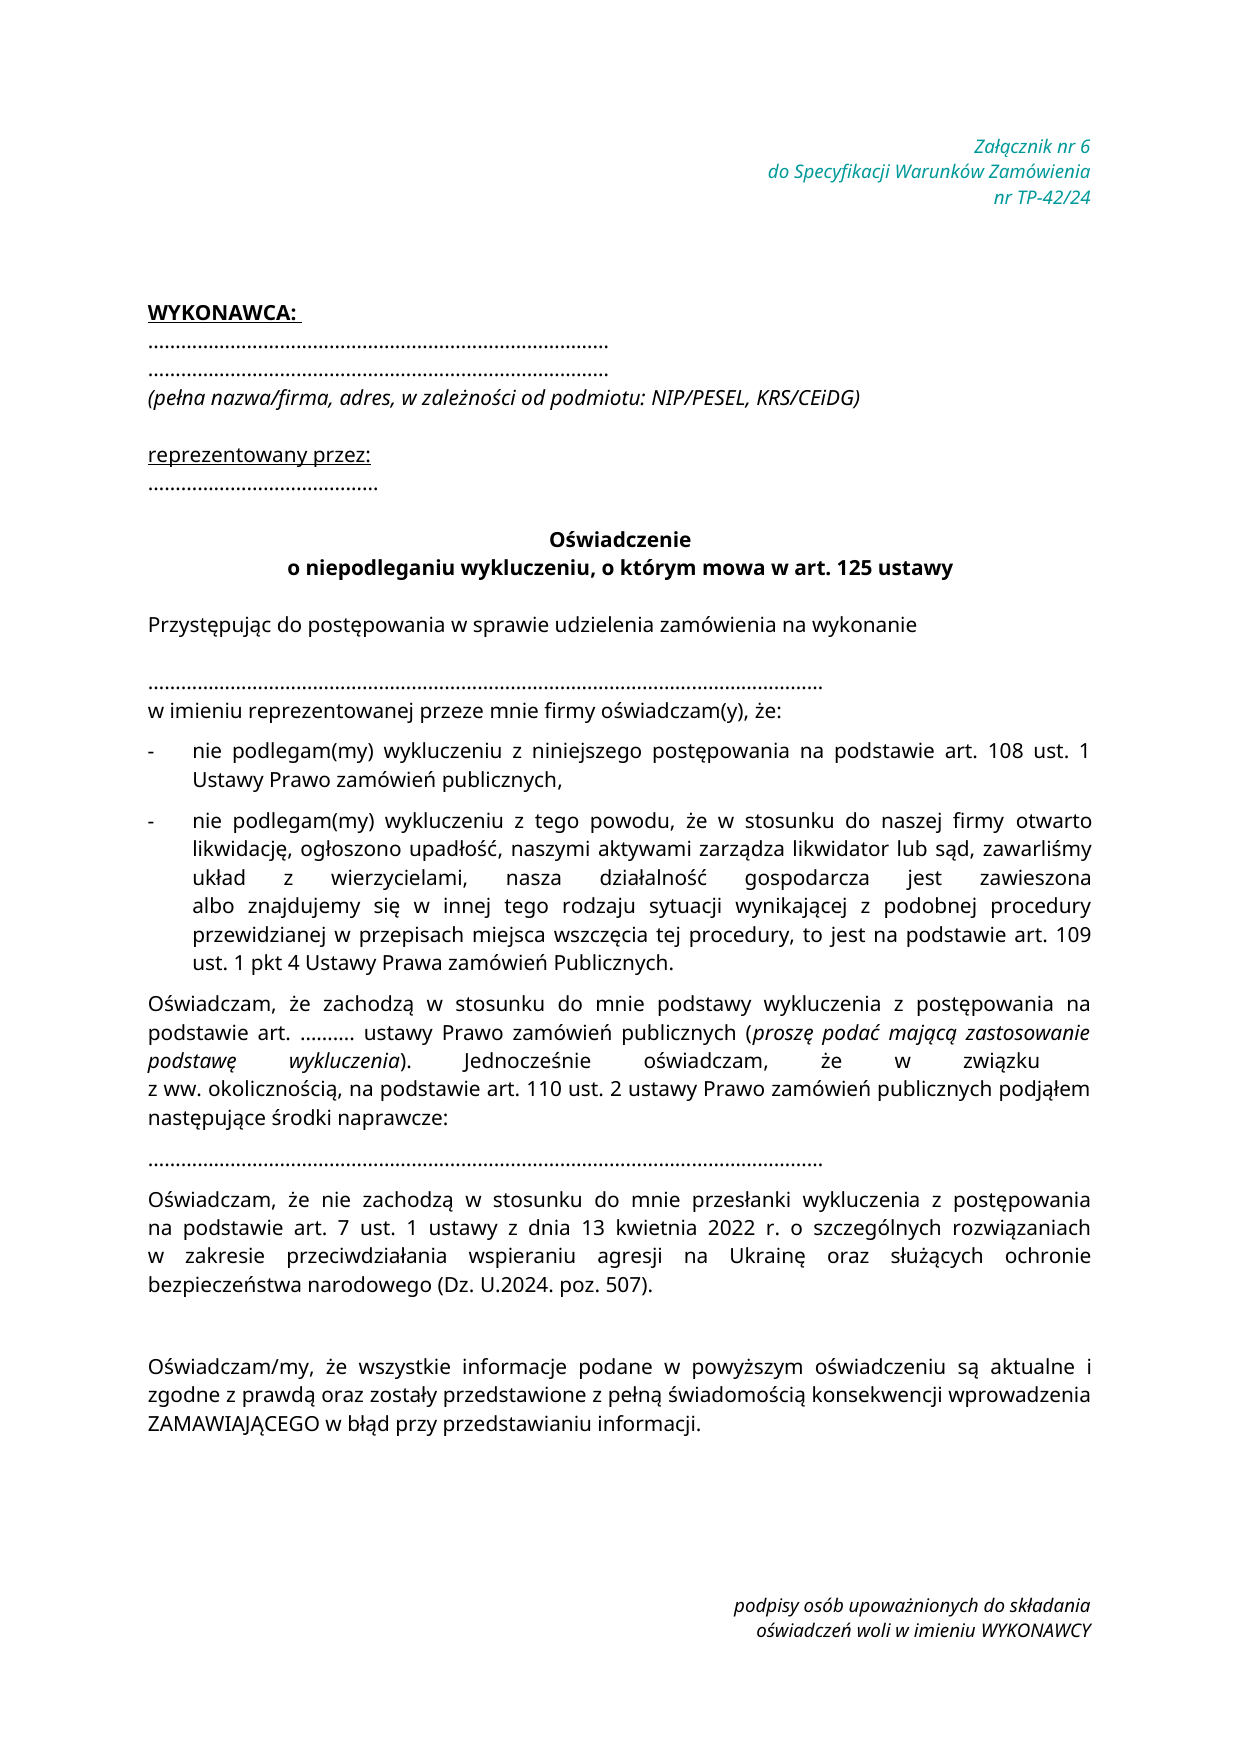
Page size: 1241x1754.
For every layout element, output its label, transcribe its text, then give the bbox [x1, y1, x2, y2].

text do Specyfikacji Warunków Zamówienia [369, 158, 1092, 184]
list nie podlegam(my) wykluczeniu z niniejszego postępowania na podstawie art. 108 ust. 1 Ustawy Prawo zamówień publicznych, [148, 737, 1092, 793]
text WYKONAWCA: [148, 298, 1092, 326]
text …………………………………………………………………………………………………………… [148, 1144, 1092, 1172]
text podpisy osób upoważnionych do składania oświadczeń woli w imieniu WYKONAWCY [148, 1592, 1092, 1643]
text ………………………………………………………………………… (pełna nazwa/firma, adres, w zależności od podmiotu: NIP/PESEL, KRS/CEiDG) [148, 354, 1092, 411]
text Załącznik nr 6 [148, 133, 1092, 158]
text Przystępując do postępowania w sprawie udzielenia zamówienia na wykonanie [148, 610, 1092, 639]
text Oświadczenie [148, 525, 1092, 553]
list nie podlegam(my) wykluczeniu z tego powodu, że w stosunku do naszej firmy otwarto likwidację, ogłoszono upadłość, naszymi aktywami zarządza likwidator lub sąd, zawarliśmy układ z wierzycielami, nasza działalność gospodarcza jest zawieszona albo znajdujemy się w innej tego rodzaju sytuacji wynikającej z podobnej procedury przewidzianej w przepisach miejsca wszczęcia tej procedury, to jest na podstawie art. 109 ust. 1 pkt 4 Ustawy Prawa zamówień Publicznych. [148, 806, 1092, 977]
text Oświadczam, że nie zachodzą w stosunku do mnie przesłanki wykluczenia z postępowania na podstawie art. 7 ust. 1 ustawy z dnia 13 kwietnia 2022 r. o szczególnych rozwiązaniach w zakresie przeciwdziałania wspieraniu agresji na Ukrainę oraz służących ochronie bezpieczeństwa narodowego (Dz. U.2024. poz. 507). [148, 1185, 1092, 1298]
text o niepodleganiu wykluczeniu, o którym mowa w art. 125 ustawy [148, 553, 1092, 582]
text …………………………………… [148, 468, 472, 497]
text w imieniu reprezentowanej przeze mnie firmy oświadczam(y), że: [148, 696, 1092, 724]
text nr TP-42/24 [369, 184, 1092, 209]
text reprezentowany przez: [148, 440, 1092, 468]
text ………………………………………………………………………… [148, 326, 1092, 354]
text Oświadczam/my, że wszystkie informacje podane w powyższym oświadczeniu są aktualne i zgodne z prawdą oraz zostały przedstawione z pełną świadomością konsekwencji wprowadzenia ZAMAWIAJĄCEGO w błąd przy przedstawianiu informacji. [148, 1352, 1092, 1437]
text Oświadczam, że zachodzą w stosunku do mnie podstawy wykluczenia z postępowania na podstawie art. ………. ustawy Prawo zamówień publicznych (proszę podać mającą zastosowanie podstawę wykluczenia). Jednocześnie oświadczam, że w związku z ww. okolicznością, na podstawie art. 110 ust. 2 ustawy Prawo zamówień publicznych podjąłem następujące środki naprawcze: [148, 989, 1092, 1131]
text …………………………………………………………………………………………………………… [148, 667, 1092, 696]
